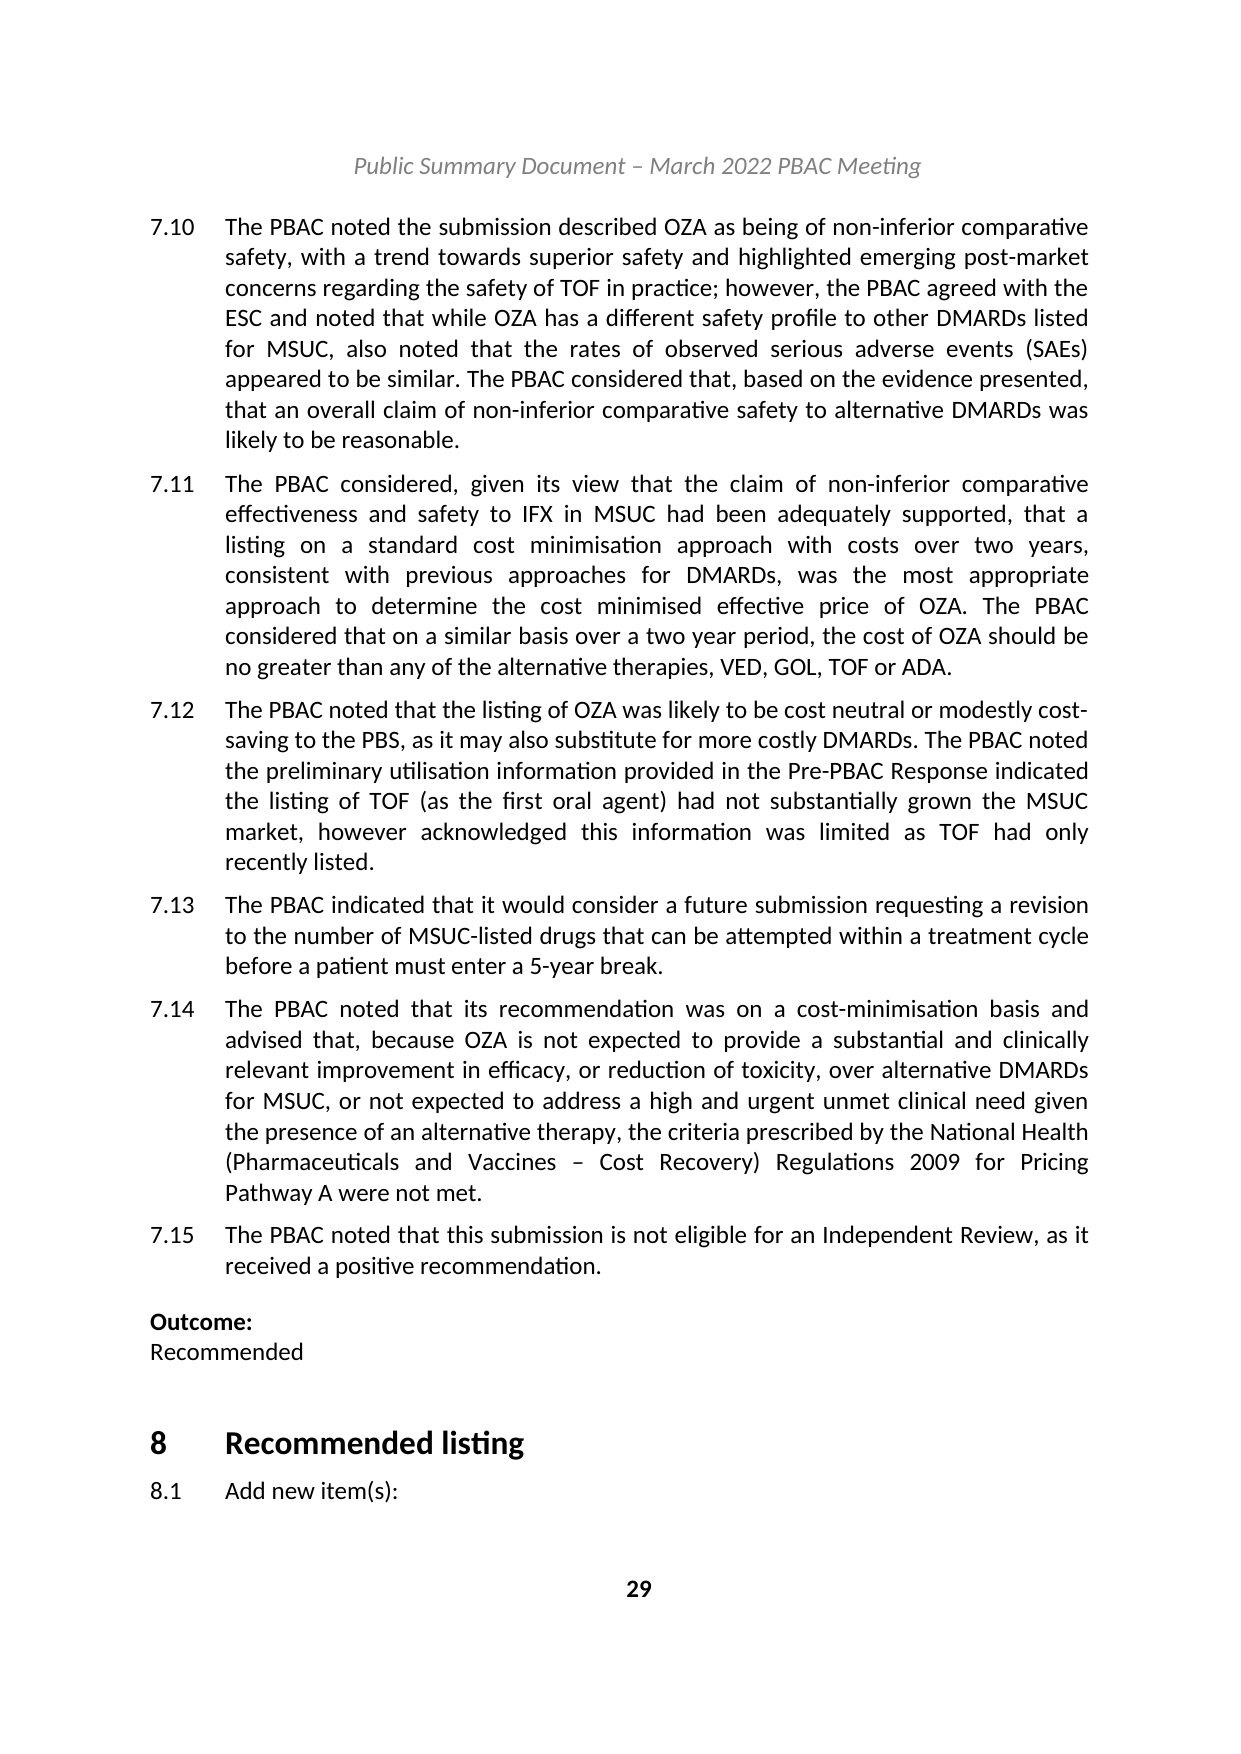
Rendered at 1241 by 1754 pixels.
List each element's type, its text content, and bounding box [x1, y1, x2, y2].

list The PBAC noted that this submission is not eligible for an Independent Review, as it received a positive recommendation. [150, 1220, 1090, 1281]
text Recommended [150, 1336, 1090, 1367]
list The PBAC noted the submission described OZA as being of non-inferior comparative safety, with a trend towards superior safety and highlighted emerging post-market concerns regarding the safety of TOF in practice; however, the PBAC agreed with the ESC and noted that while OZA has a different safety profile to other DMARDs listed for MSUC, also noted that the rates of observed serious adverse events (SAEs) appeared to be similar. The PBAC considered that, based on the evidence presented, that an overall claim of non-inferior comparative safety to alternative DMARDs was likely to be reasonable. [150, 211, 1090, 455]
text The PBAC indicated that it would consider a future submission requesting a revision to the number of MSUC-listed drugs that can be attempted within a treatment cycle before a patient must enter a 5-year break. [150, 889, 1090, 981]
text Outcome: [150, 1306, 1090, 1336]
list The PBAC noted that the listing of OZA was likely to be cost neutral or modestly cost-saving to the PBS, as it may also substitute for more costly DMARDs. The PBAC noted the preliminary utilisation information provided in the Pre-PBAC Response indicated the listing of TOF (as the first oral agent) had not substantially grown the MSUC market, however acknowledged this information was limited as TOF had only recently listed. [150, 694, 1090, 877]
list The PBAC considered, given its view that the claim of non-inferior comparative effectiveness and safety to IFX in MSUC had been adequately supported, that a listing on a standard cost minimisation approach with costs over two years, consistent with previous approaches for DMARDs, was the most appropriate approach to determine the cost minimised effective price of OZA. The PBAC considered that on a similar basis over a two year period, the cost of OZA should be no greater than any of the alternative therapies, VED, GOL, TOF or ADA. [150, 468, 1090, 681]
list Add new item(s): [150, 1476, 1090, 1506]
list The PBAC noted that its recommendation was on a cost-minimisation basis and advised that, because OZA is not expected to provide a substantial and clinically relevant improvement in efficacy, or reduction of toxicity, over alternative DMARDs for MSUC, or not expected to address a high and urgent unmet clinical need given the presence of an alternative therapy, the criteria prescribed by the National Health (Pharmaceuticals and Vaccines – Cost Recovery) Regulations 2009 for Pricing Pathway A were not met. [150, 993, 1090, 1207]
subtitle Recommended listing [150, 1422, 1090, 1463]
